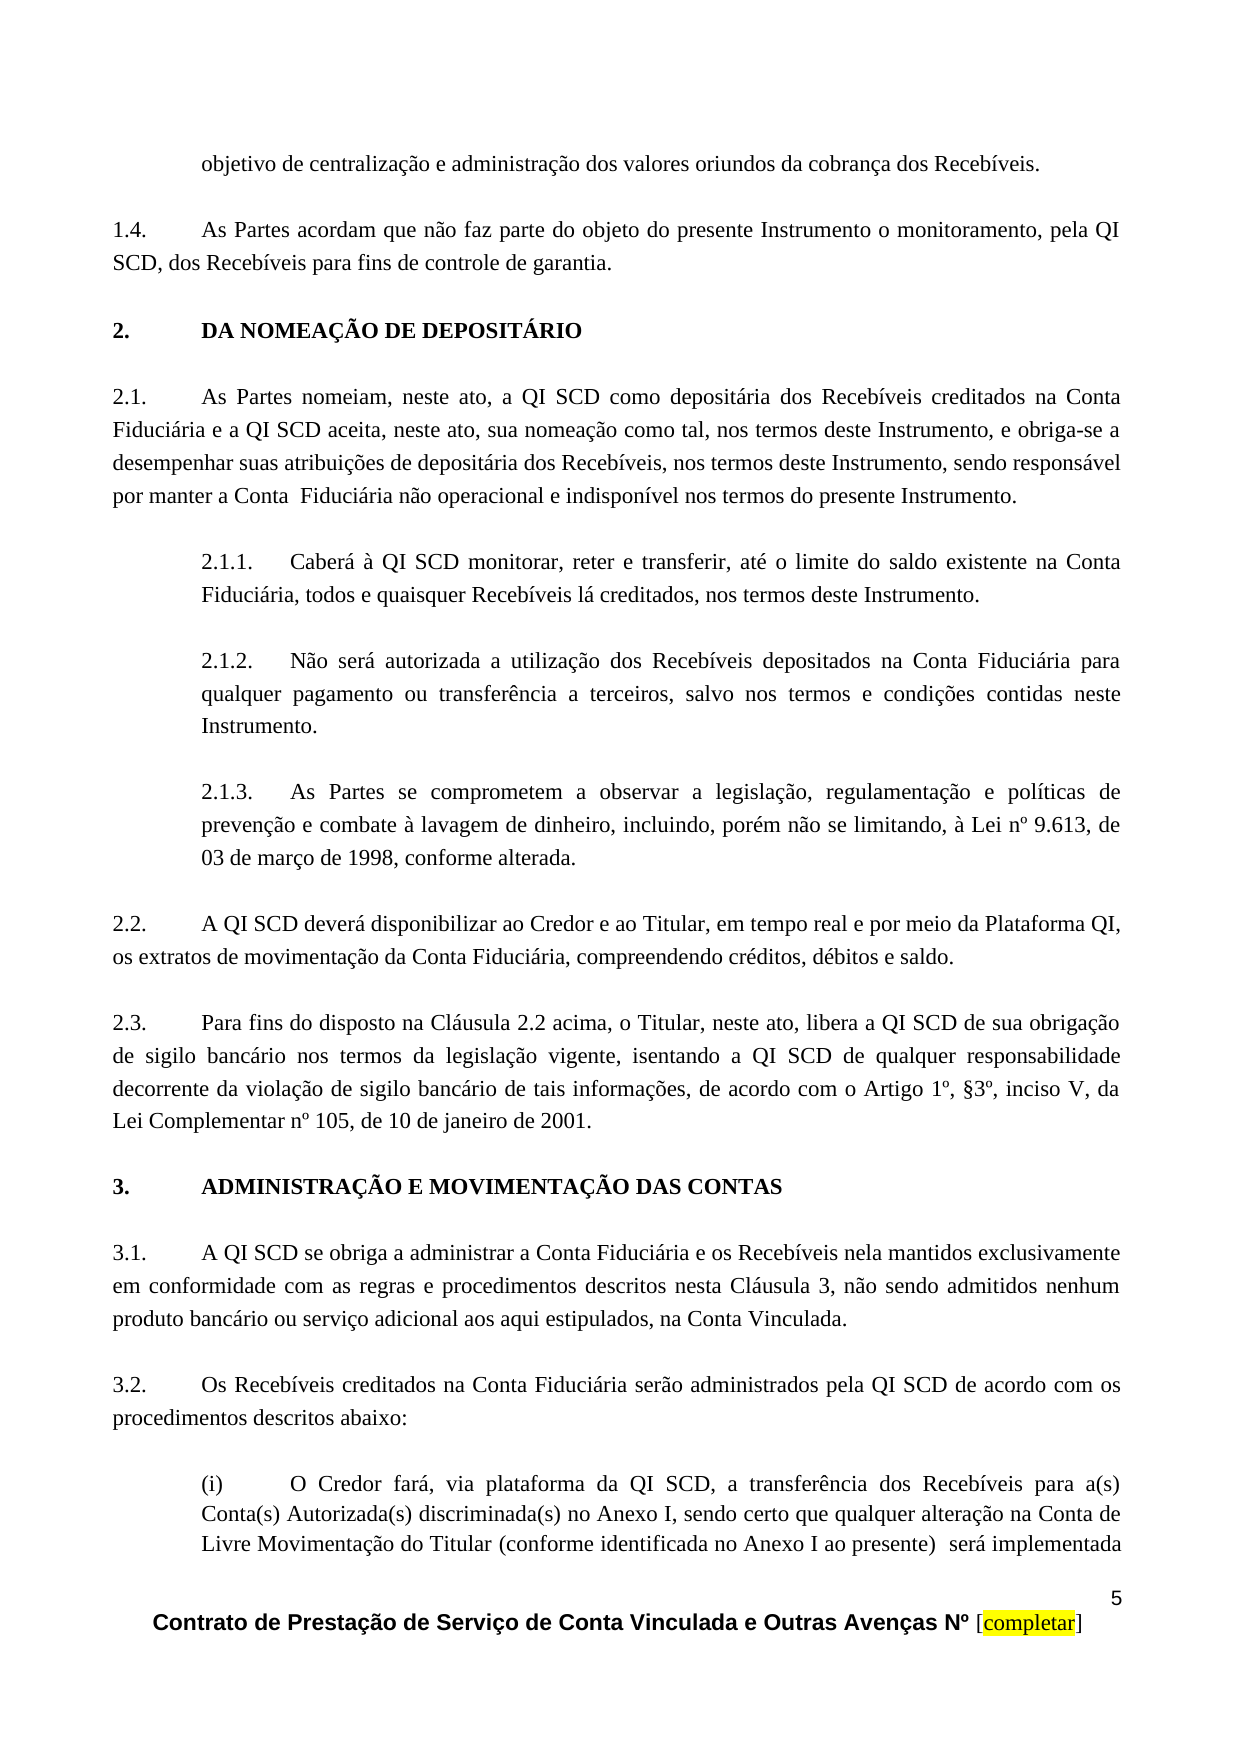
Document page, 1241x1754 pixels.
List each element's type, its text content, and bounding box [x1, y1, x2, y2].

list A QI SCD se obriga a administrar a Conta Fiduciária e os Recebíveis nela mantidos exclusivamente em conformidade com as regras e procedimentos descritos nesta Cláusula 3, não sendo admitidos nenhum produto bancário ou serviço adicional aos aqui estipulados, na Conta Vinculada. [112, 1239, 1122, 1331]
list Para fins do disposto na Cláusula 2.2 acima, o Titular, neste ato, libera a QI SCD de sua obrigação de sigilo bancário nos termos da legislação vigente, isentando a QI SCD de qualquer responsabilidade decorrente da violação de sigilo bancário de tais informações, de acordo com o Artigo 1º, §3º, inciso V, da Lei Complementar nº 105, de 10 de janeiro de 2001. [112, 1009, 1122, 1134]
list Não será autorizada a utilização dos Recebíveis depositados na Conta Fiduciária para qualquer pagamento ou transferência a terceiros, salvo nos termos e condições contidas neste Instrumento. [201, 647, 1122, 739]
list As Partes se comprometem a observar a legislação, regulamentação e políticas de prevenção e combate à lavagem de dinheiro, incluindo, porém não se limitando, à Lei nº 9.613, de 03 de março de 1998, conforme alterada. [201, 778, 1122, 871]
list Os Recebíveis creditados na Conta Fiduciária serão administrados pela QI SCD de acordo com os procedimentos descritos abaixo: [112, 1371, 1122, 1430]
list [201, 150, 1122, 176]
list As Partes nomeiam, neste ato, a QI SCD como depositária dos Recebíveis creditados na Conta Fiduciária e a QI SCD aceita, neste ato, sua nomeação como tal, nos termos deste Instrumento, e obriga-se a desempenhar suas atribuições de depositária dos Recebíveis, nos termos deste Instrumento, sendo responsável por manter a Conta Fiduciária não operacional e indisponível nos termos do presente Instrumento. [112, 383, 1122, 508]
list A QI SCD deverá disponibilizar ao Credor e ao Titular, em tempo real e por meio da Plataforma QI, os extratos de movimentação da Conta Fiduciária, compreendendo créditos, débitos e saldo. [112, 910, 1122, 969]
list DA NOMEAÇÃO DE DEPOSITÁRIO [112, 318, 1122, 344]
list ADMINISTRAÇÃO E MOVIMENTAÇÃO DAS CONTAS [112, 1173, 1122, 1200]
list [201, 1470, 1122, 1556]
list Caberá à QI SCD monitorar, reter e transferir, até o limite do saldo existente na Conta Fiduciária, todos e quaisquer Recebíveis lá creditados, nos termos deste Instrumento. [201, 548, 1122, 607]
list As Partes acordam que não faz parte do objeto do presente Instrumento o monitoramento, pela QI SCD, dos Recebíveis para fins de controle de garantia. [112, 216, 1122, 275]
